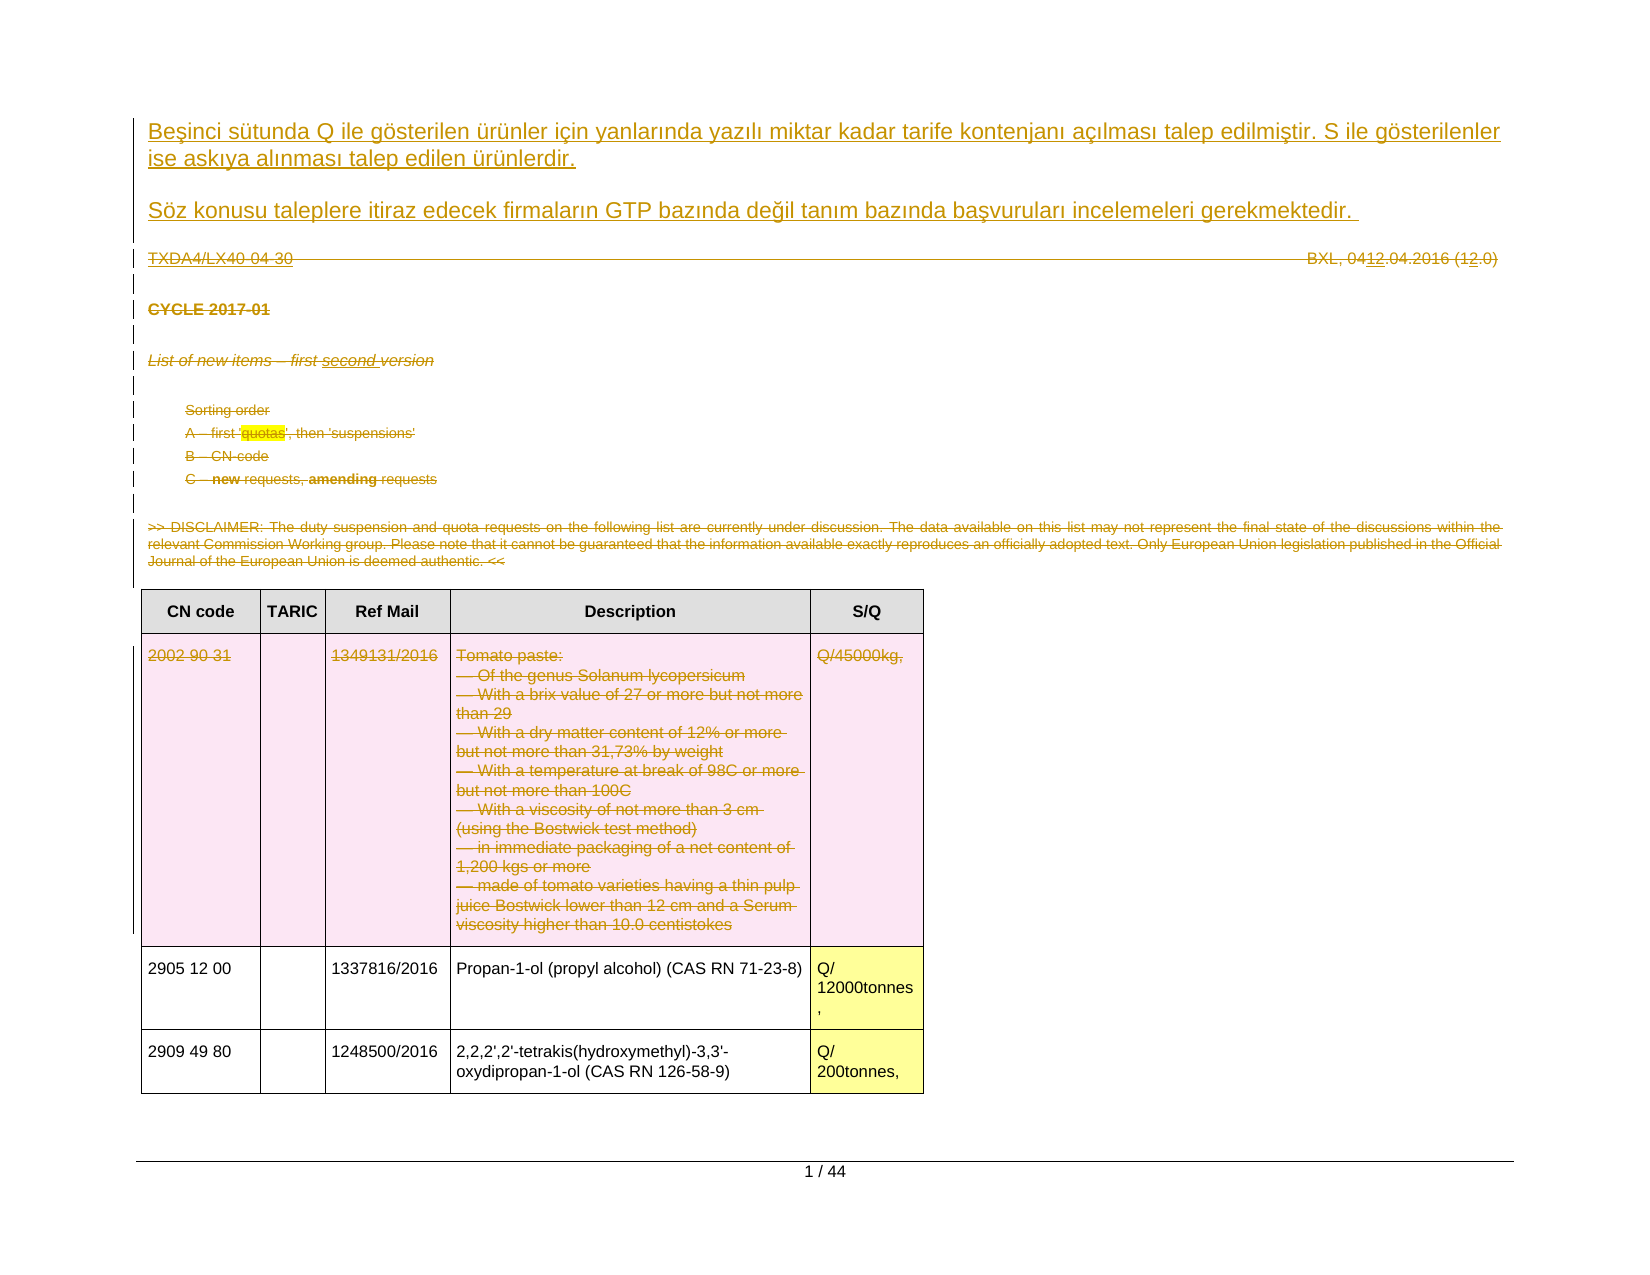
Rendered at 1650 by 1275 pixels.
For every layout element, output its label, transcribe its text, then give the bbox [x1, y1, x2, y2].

table_cell 1337816/2016 [326, 947, 450, 1029]
table_cell Q/12000tonnes, [811, 947, 923, 1029]
table_header Description [451, 590, 810, 633]
table_cell Q/200tonnes, [811, 1030, 923, 1093]
table_cell Propan-1-ol (propyl alcohol) (CAS RN 71-23-8) [451, 947, 810, 1029]
table_cell [261, 947, 325, 1029]
table_header TARIC [261, 590, 325, 633]
table_header S/Q [811, 590, 923, 633]
table_cell 1248500/2016 [326, 1030, 450, 1093]
table_header Ref Mail [326, 590, 450, 633]
table_header CN code [142, 590, 260, 633]
table_cell 2909 49 80 [142, 1030, 260, 1093]
table_cell 2,2,2',2'-tetrakis(hydroxymethyl)-3,3'-oxydipropan-1-ol (CAS RN 126-58-9) [451, 1030, 810, 1093]
table_cell 2905 12 00 [142, 947, 260, 1029]
table_cell [261, 1030, 325, 1093]
